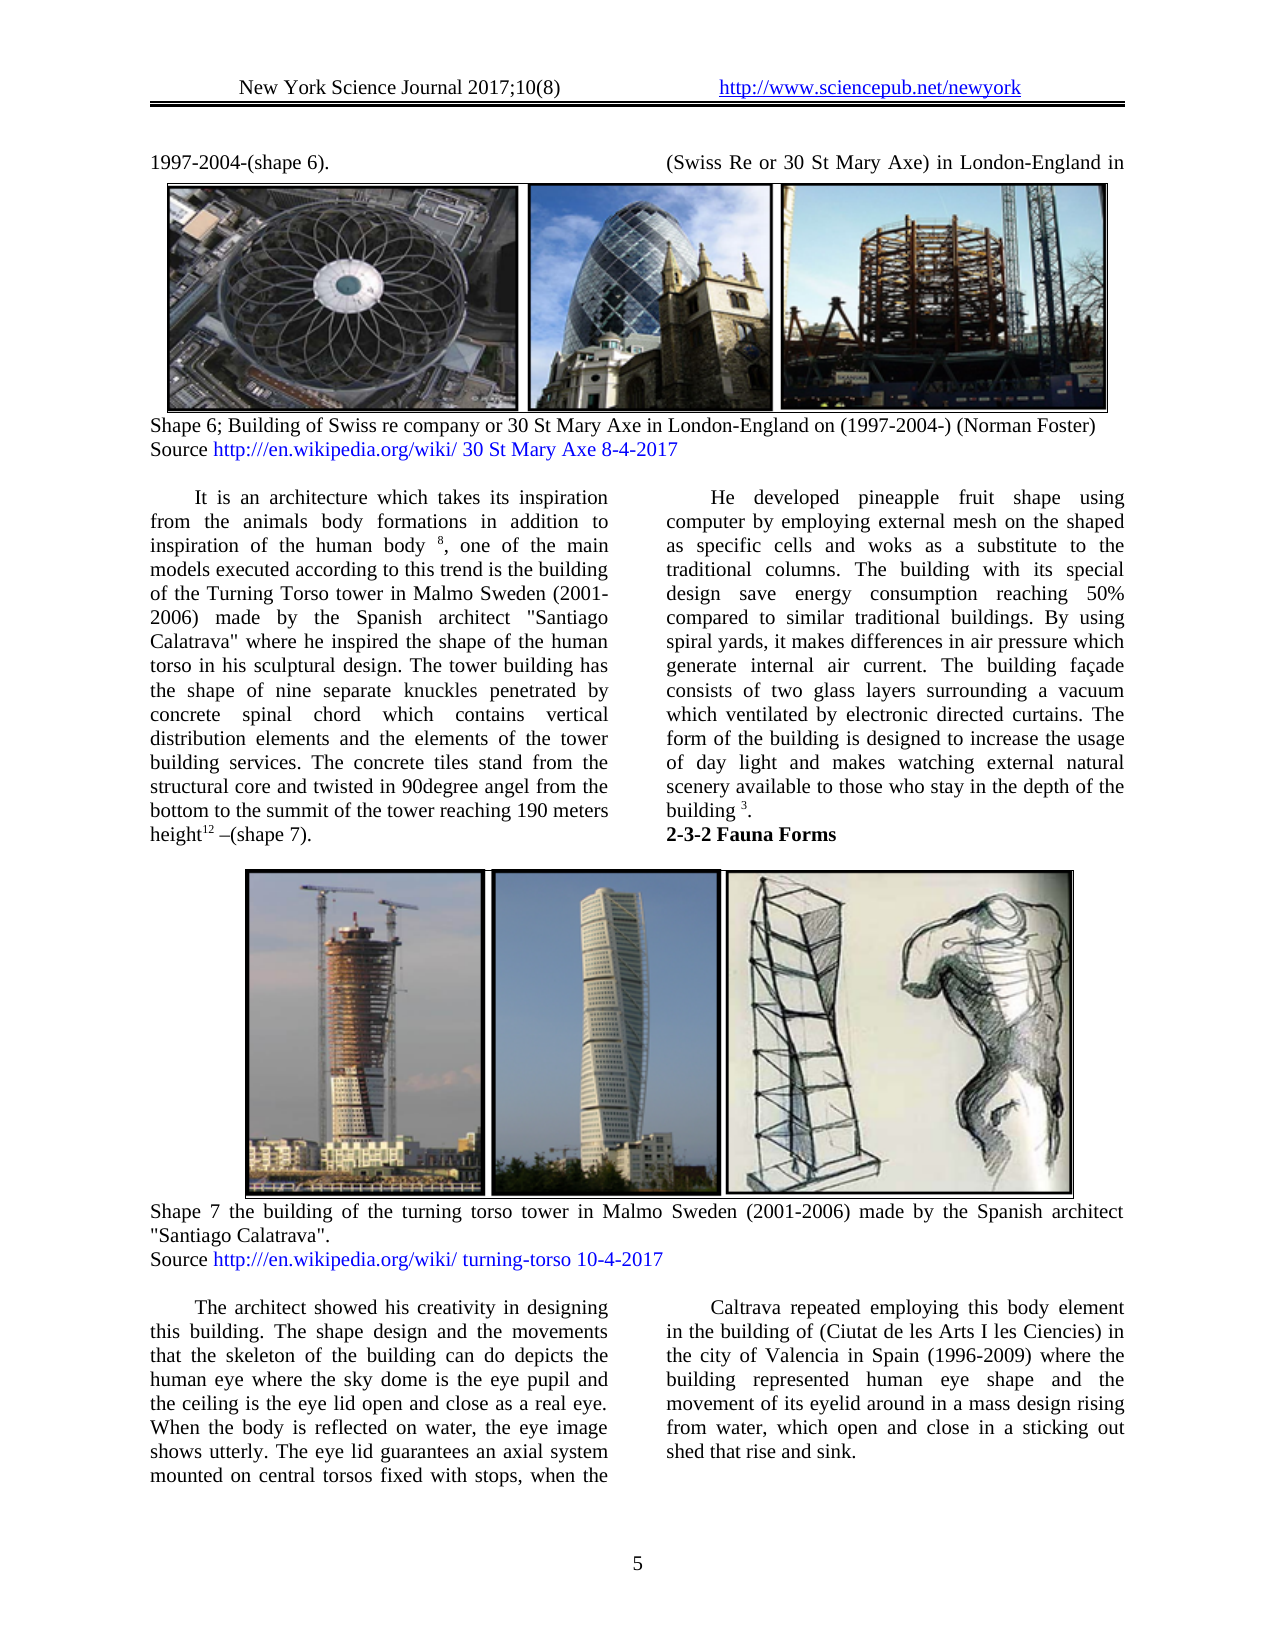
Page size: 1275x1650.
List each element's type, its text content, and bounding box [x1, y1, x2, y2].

text Caltrava repeated employing this body element in the building of (Ciutat de les Arts I les Ciencies) in the city of Valencia in Spain (1996-2009) where the building represented human eye shape and the movement of its eyelid around in a mass design rising from water, which open and close in a sticking out shed that rise and sink. [666, 1295, 1125, 1463]
text Shape 6; Building of Swiss re company or 30 St Mary Axe in London-England on (1997-2004-) (Norman Foster) [150, 413, 1125, 437]
picture [246, 871, 1073, 1198]
text It is an architecture which takes its inspiration from the animals body formations in addition to inspiration of the human body 8, one of the main models executed according to this trend is the building of the Turning Torso tower in Malmo Sweden (2001-2006) made by the Spanish architect "Santiago Calatrava" where he inspired the shape of the human torso in his sculptural design. The tower building has the shape of nine separate knuckles penetrated by concrete spinal chord which contains vertical distribution elements and the elements of the tower building services. The concrete tiles stand from the structural core and twisted in 90degree angel from the bottom to the summit of the tower reaching 190 meters height12 –(shape 7). [150, 485, 609, 846]
text He developed pineapple fruit shape using computer by employing external mesh on the shaped as specific cells and woks as a substitute to the traditional columns. The building with its special design save energy consumption reaching 50% compared to similar traditional buildings. By using spiral yards, it makes differences in air pressure which generate internal air current. The building façade consists of two glass layers surrounding a vacuum which ventilated by electronic directed curtains. The form of the building is designed to increase the usage of day light and makes watching external natural scenery available to those who stay in the depth of the building 3. [666, 485, 1125, 822]
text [150, 1295, 609, 1487]
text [150, 150, 609, 174]
picture [168, 184, 1107, 412]
text Source http:///en.wikipedia.org/wiki/ turning-torso 10-4-2017 [150, 1247, 1125, 1271]
text Shape 7 the building of the turning torso tower in Malmo Sweden (2001-2006) made by the Spanish architect "Santiago Calatrava". [150, 1199, 1125, 1247]
text 2-3-2 Fauna Forms [666, 822, 1125, 846]
text Source http:///en.wikipedia.org/wiki/ 30 St Mary Axe 8-4-2017 [150, 437, 1125, 461]
